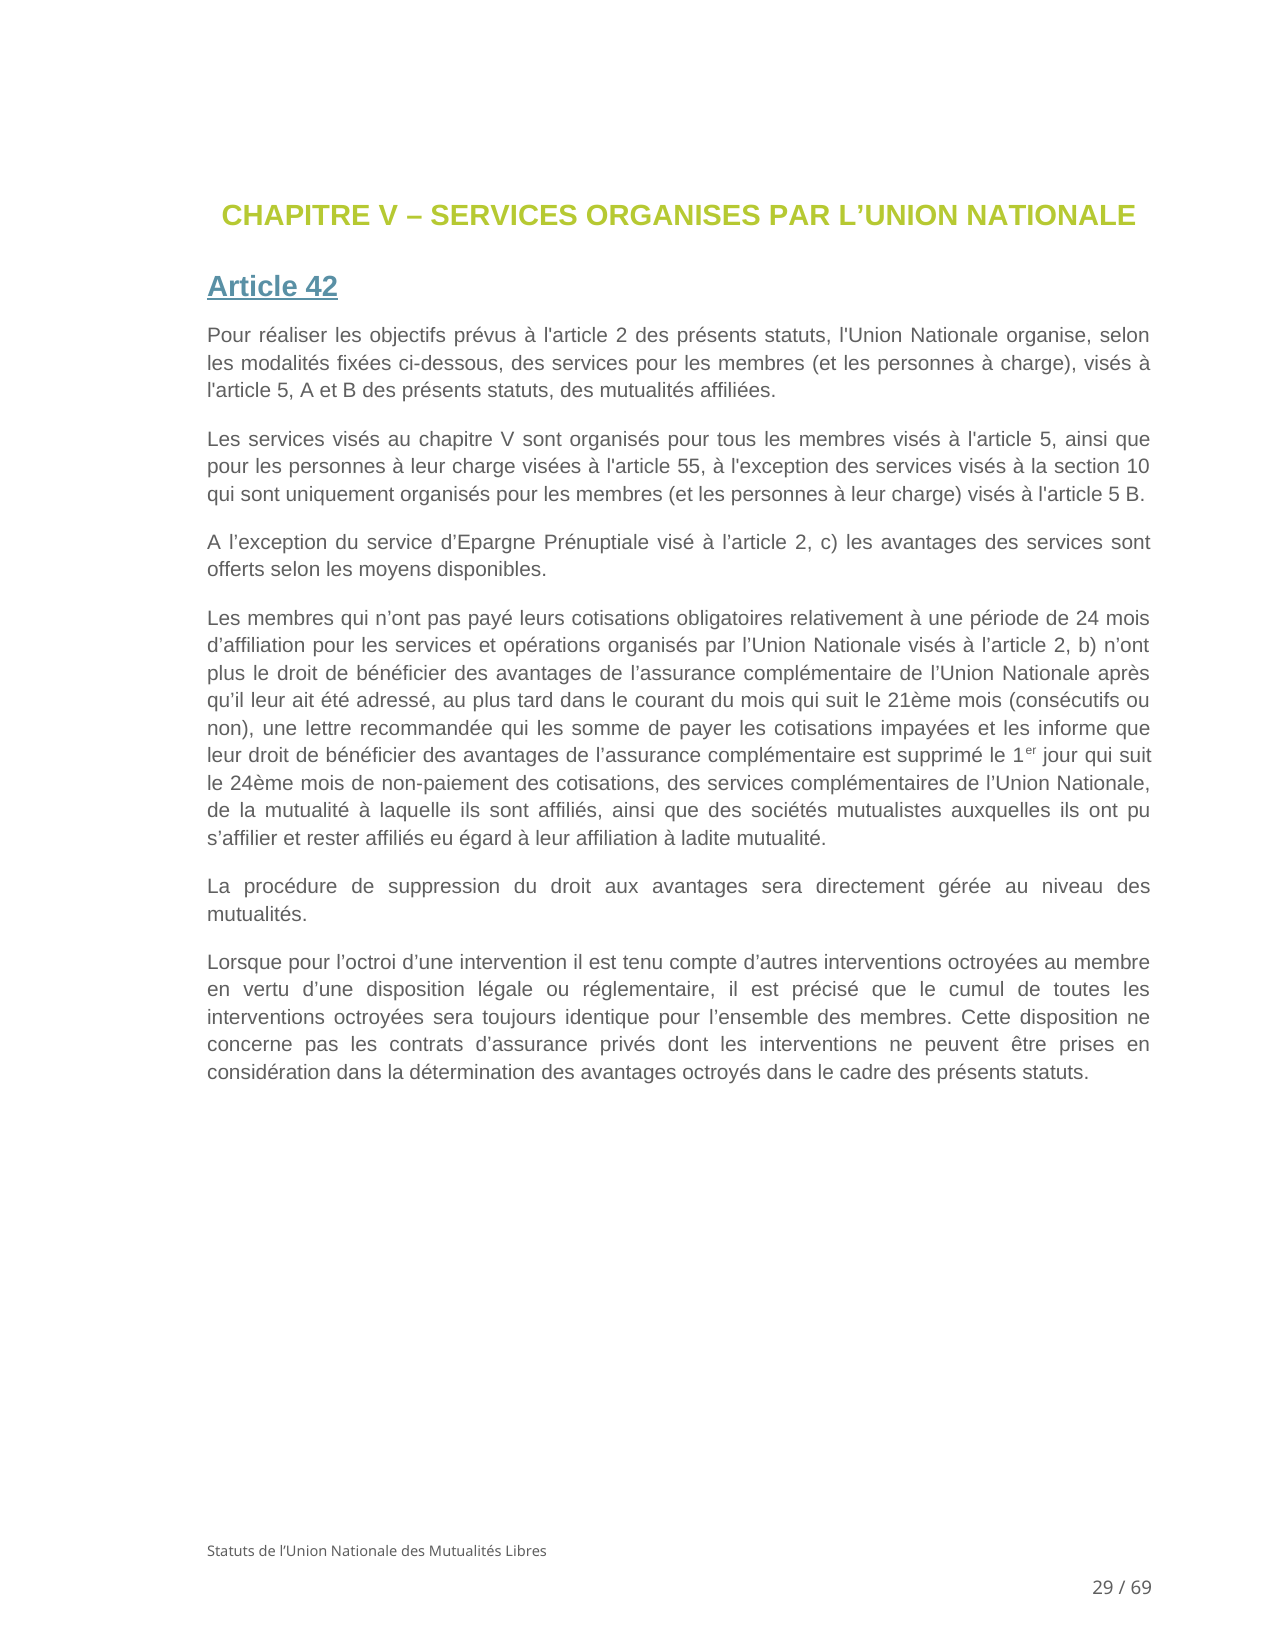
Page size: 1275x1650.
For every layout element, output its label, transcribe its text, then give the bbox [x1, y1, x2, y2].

text La procédure de suppression du droit aux avantages sera directement gérée au niveau des mutualités. [207, 874, 1152, 925]
text Les membres qui n’ont pas payé leurs cotisations obligatoires relativement à une période de 24 mois d’affiliation pour les services et opérations organisés par l’Union Nationale visés à l’article 2, b) n’ont plus le droit de bénéficier des avantages de l’assurance complémentaire de l’Union Nationale après qu’il leur ait été adressé, au plus tard dans le courant du mois qui suit le 21ème mois (consécutifs ou non), une lettre recommandée qui les somme de payer les cotisations impayées et les informe que leur droit de bénéficier des avantages de l’assurance complémentaire est supprimé le 1er jour qui suit le 24ème mois de non-paiement des cotisations, des services complémentaires de l’Union Nationale, de la mutualité à laquelle ils sont affiliés, ainsi que des sociétés mutualistes auxquelles ils ont pu s’affilier et rester affiliés eu égard à leur affiliation à ladite mutualité. [207, 606, 1152, 849]
text Lorsque pour l’octroi d’une intervention il est tenu compte d’autres interventions octroyées au membre en vertu d’une disposition légale ou réglementaire, il est précisé que le cumul de toutes les interventions octroyées sera toujours identique pour l’ensemble des membres. Cette disposition ne concerne pas les contrats d’assurance privés dont les interventions ne peuvent être prises en considération dans la détermination des avantages octroyés dans le cadre des présents statuts. [207, 950, 1152, 1084]
subtitle Article 42 [207, 269, 1152, 302]
text Pour réaliser les objectifs prévus à l'article 2 des présents statuts, l'Union Nationale organise, selon les modalités fixées ci-dessous, des services pour les membres (et les personnes à charge), visés à l'article 5, A et B des présents statuts, des mutualités affiliées. [207, 323, 1152, 402]
text A l’exception du service d’Epargne Prénuptiale visé à l’article 2, c) les avantages des services sont offerts selon les moyens disponibles. [207, 530, 1152, 581]
subtitle CHAPITRE V – services organises par l’UNION NATIONALE [207, 198, 1152, 231]
text Les services visés au chapitre V sont organisés pour tous les membres visés à l'article 5, ainsi que pour les personnes à leur charge visées à l'article 55, à l'exception des services visés à la section 10 qui sont uniquement organisés pour les membres (et les personnes à leur charge) visés à l'article 5 B. [207, 426, 1152, 505]
